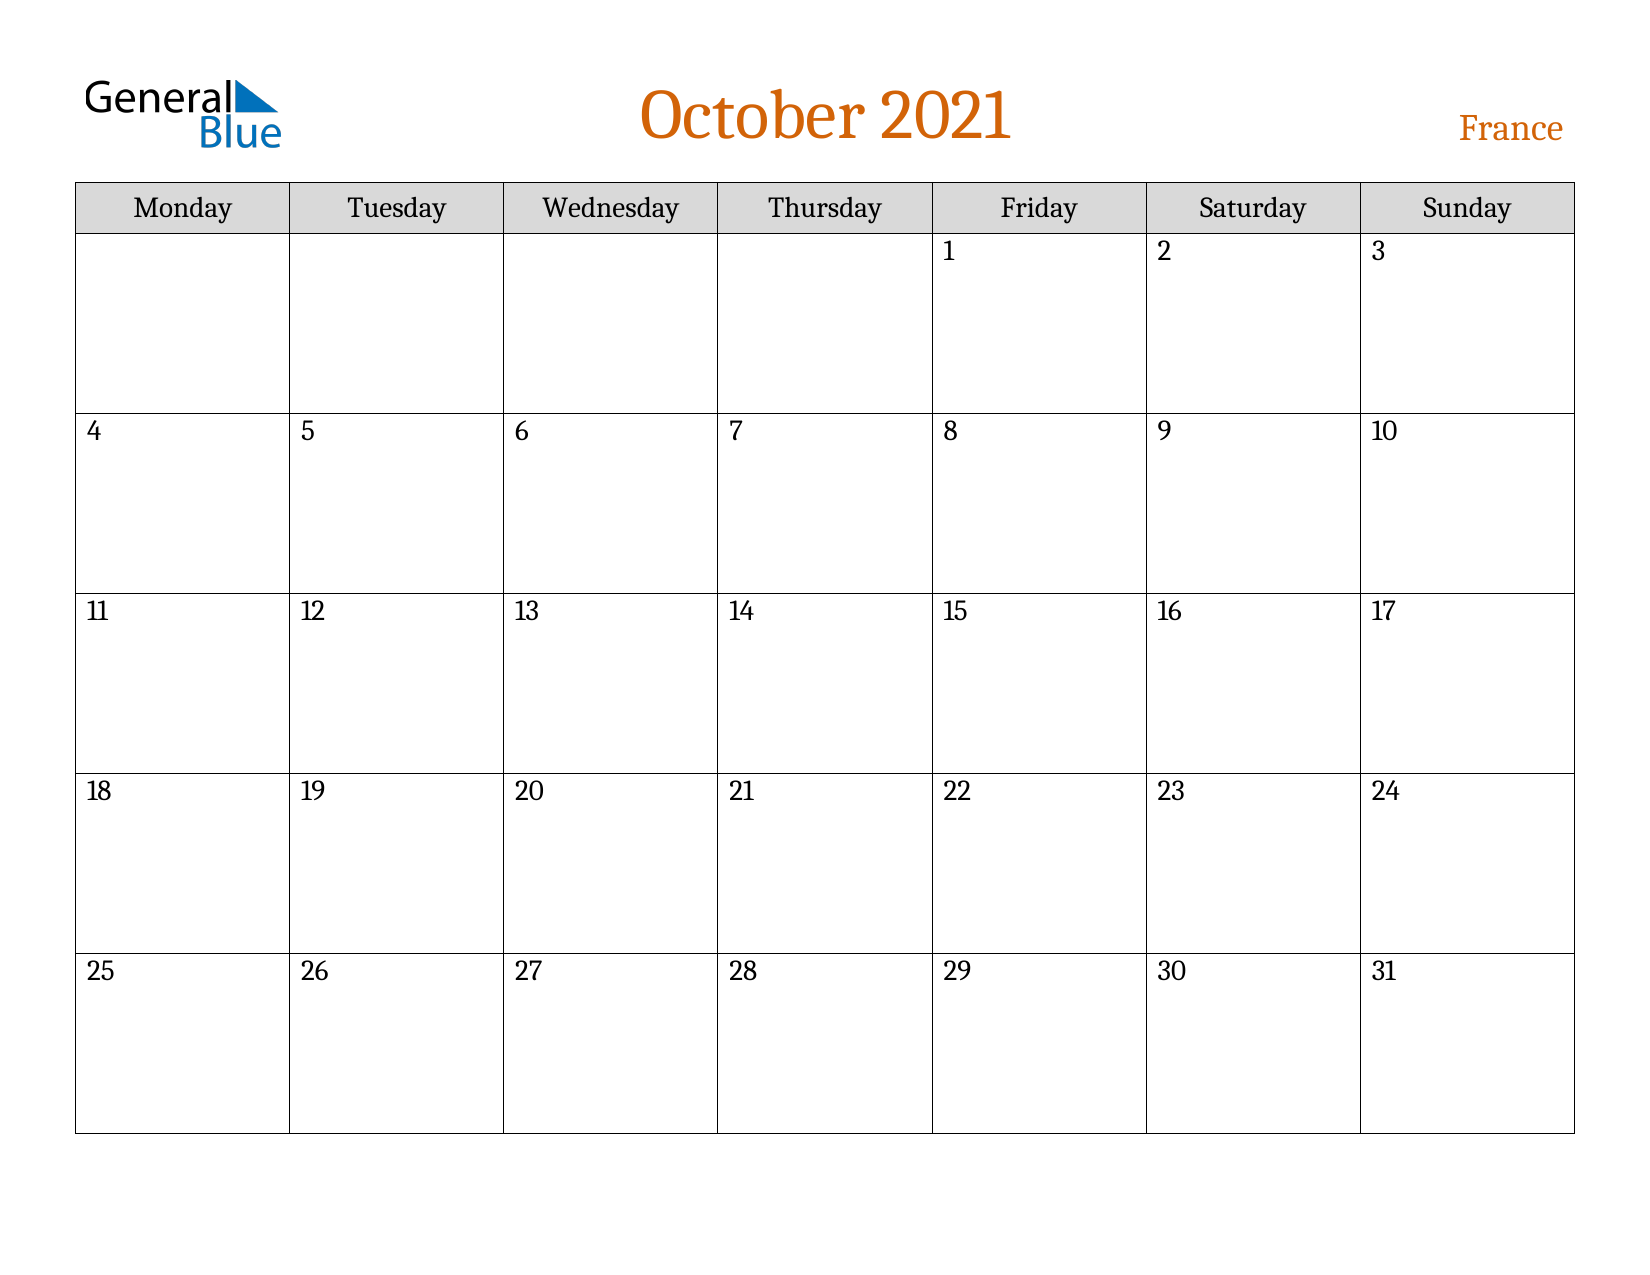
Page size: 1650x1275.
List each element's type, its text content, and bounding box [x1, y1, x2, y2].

table_cell Friday [933, 183, 1146, 233]
table_cell 16 [1147, 594, 1360, 630]
table_cell Sunday [1361, 183, 1574, 233]
table_cell [290, 234, 503, 270]
table_cell [1147, 270, 1360, 413]
table_cell 19 [290, 774, 503, 810]
table_cell 5 [290, 414, 503, 450]
table_cell [504, 990, 717, 1133]
table_cell 8 [933, 414, 1146, 450]
table_cell [718, 990, 932, 1133]
table_cell [933, 810, 1146, 953]
table_header October 2021 [504, 75, 1146, 182]
table_cell 21 [718, 774, 932, 810]
table_cell [504, 810, 717, 953]
table_cell [76, 810, 289, 953]
table_cell [1147, 450, 1360, 593]
table_cell 13 [504, 594, 717, 630]
table_cell 24 [1361, 774, 1574, 810]
table_cell 11 [76, 594, 289, 630]
table_cell [718, 810, 932, 953]
table_cell [1147, 990, 1360, 1133]
table_cell [1361, 630, 1574, 773]
table_cell [718, 270, 932, 413]
table_cell 23 [1147, 774, 1360, 810]
table_cell 20 [504, 774, 717, 810]
table_cell [290, 810, 503, 953]
table_cell 17 [1361, 594, 1574, 630]
table_cell Monday [76, 183, 289, 233]
table_cell 3 [1361, 234, 1574, 270]
table_cell 15 [933, 594, 1146, 630]
table_cell [933, 270, 1146, 413]
table_cell [290, 990, 503, 1133]
picture [86, 80, 281, 148]
table_cell 29 [933, 954, 1146, 990]
table_cell [933, 990, 1146, 1133]
table_cell 14 [718, 594, 932, 630]
table_cell 4 [76, 414, 289, 450]
table_cell 28 [718, 954, 932, 990]
table_cell 25 [76, 954, 289, 990]
table_cell [718, 630, 932, 773]
table_cell Wednesday [504, 183, 717, 233]
table_cell 30 [1147, 954, 1360, 990]
table_cell 10 [1361, 414, 1574, 450]
table_cell [290, 450, 503, 593]
table_cell Tuesday [290, 183, 503, 233]
table_header [76, 75, 503, 182]
table_cell 18 [76, 774, 289, 810]
table_cell 9 [1147, 414, 1360, 450]
table_header France [1146, 75, 1574, 182]
table_cell [504, 630, 717, 773]
table_cell [1361, 450, 1574, 593]
table_cell 1 [933, 234, 1146, 270]
table_cell [1147, 810, 1360, 953]
table_cell 12 [290, 594, 503, 630]
table_cell [76, 450, 289, 593]
table_cell 31 [1361, 954, 1574, 990]
table_cell [290, 630, 503, 773]
table_cell [718, 450, 932, 593]
table_cell [76, 990, 289, 1133]
table_cell 6 [504, 414, 717, 450]
table_cell [290, 270, 503, 413]
table_cell Saturday [1147, 183, 1360, 233]
table_cell 26 [290, 954, 503, 990]
table_cell [718, 234, 932, 270]
table_cell [504, 234, 717, 270]
table_cell [1361, 990, 1574, 1133]
table_cell 22 [933, 774, 1146, 810]
table_cell [504, 450, 717, 593]
table_cell 27 [504, 954, 717, 990]
table_cell [76, 270, 289, 413]
table_cell [933, 630, 1146, 773]
table_cell [504, 270, 717, 413]
table_cell [1361, 810, 1574, 953]
table_cell [1361, 270, 1574, 413]
table_cell Thursday [718, 183, 932, 233]
table_cell [933, 450, 1146, 593]
table_cell 2 [1147, 234, 1360, 270]
table_cell 7 [718, 414, 932, 450]
table_cell [76, 234, 289, 270]
table_cell [76, 630, 289, 773]
table_cell [1147, 630, 1360, 773]
